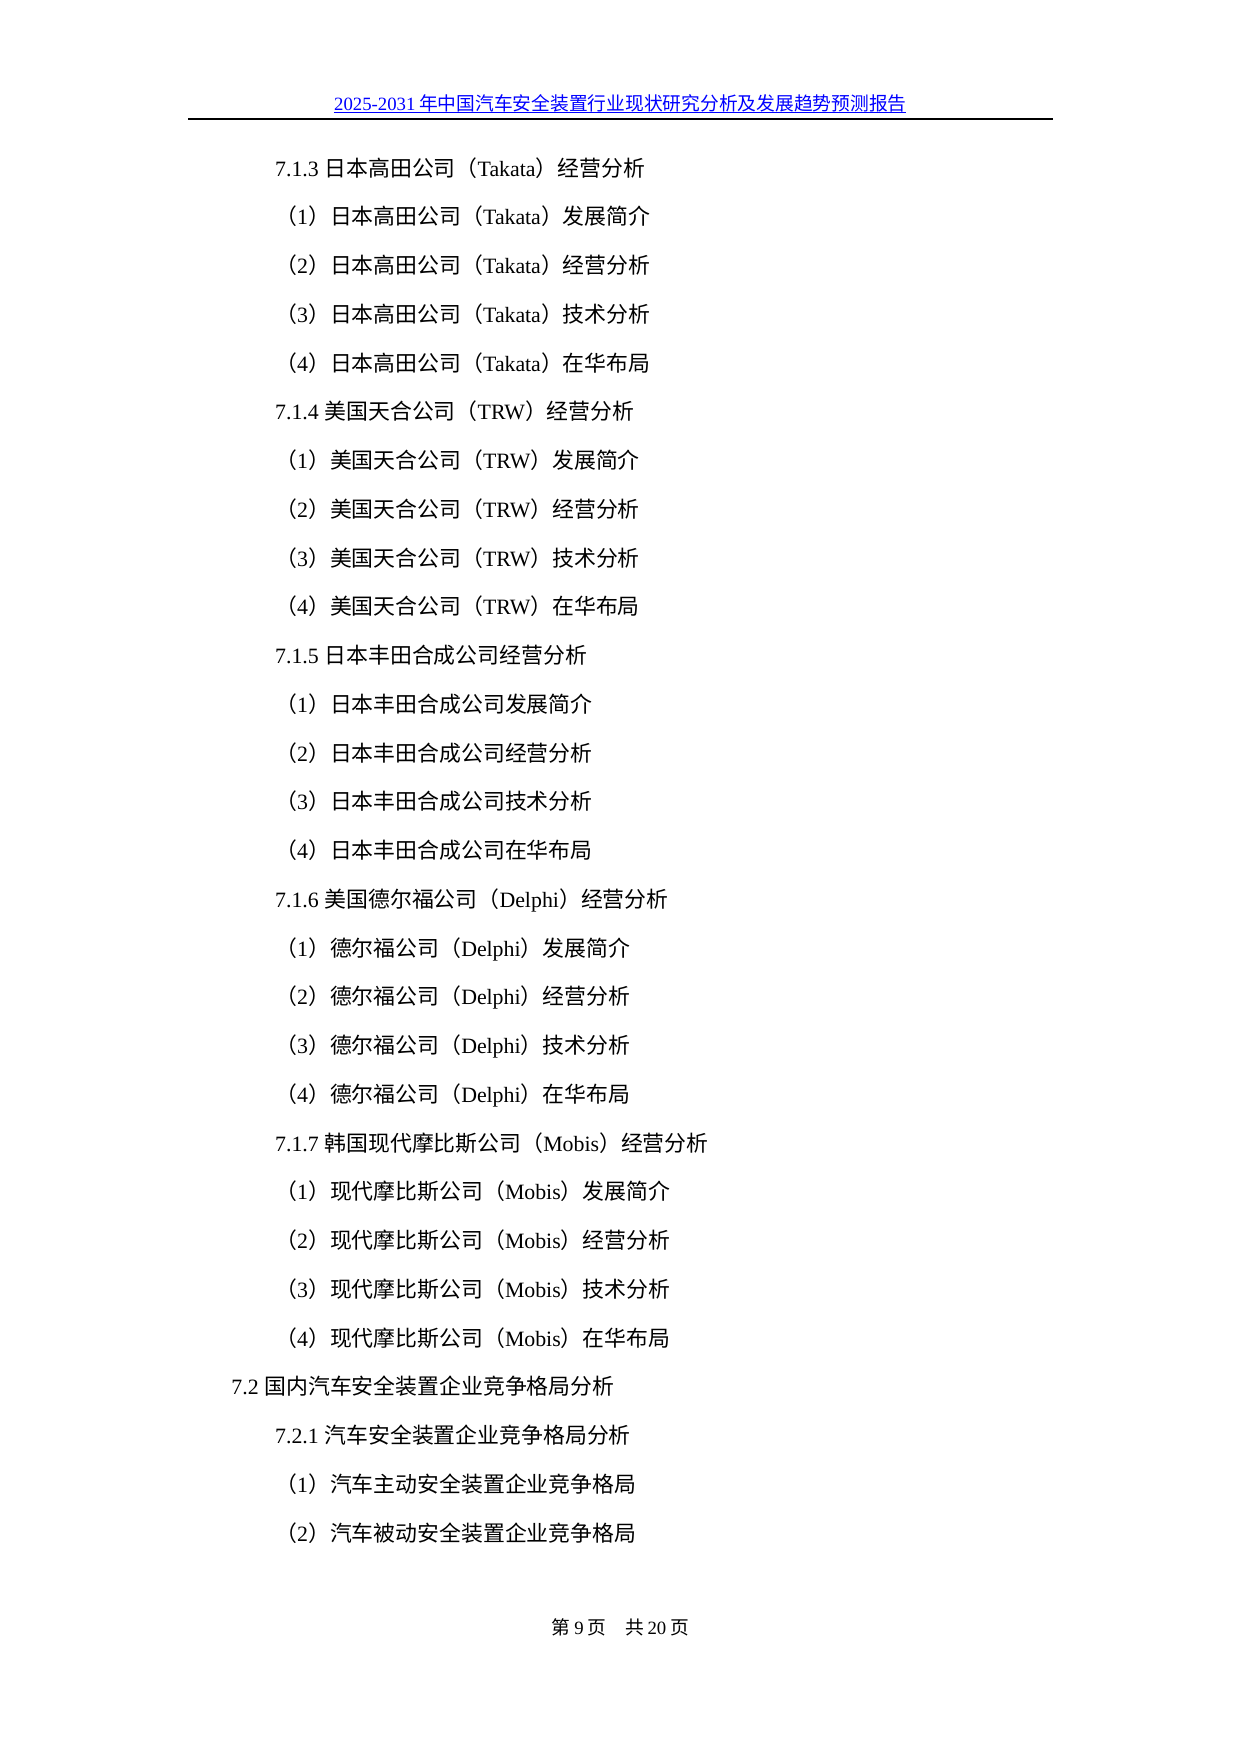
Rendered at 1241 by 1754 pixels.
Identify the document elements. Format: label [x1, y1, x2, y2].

text [187, 150, 1053, 1548]
